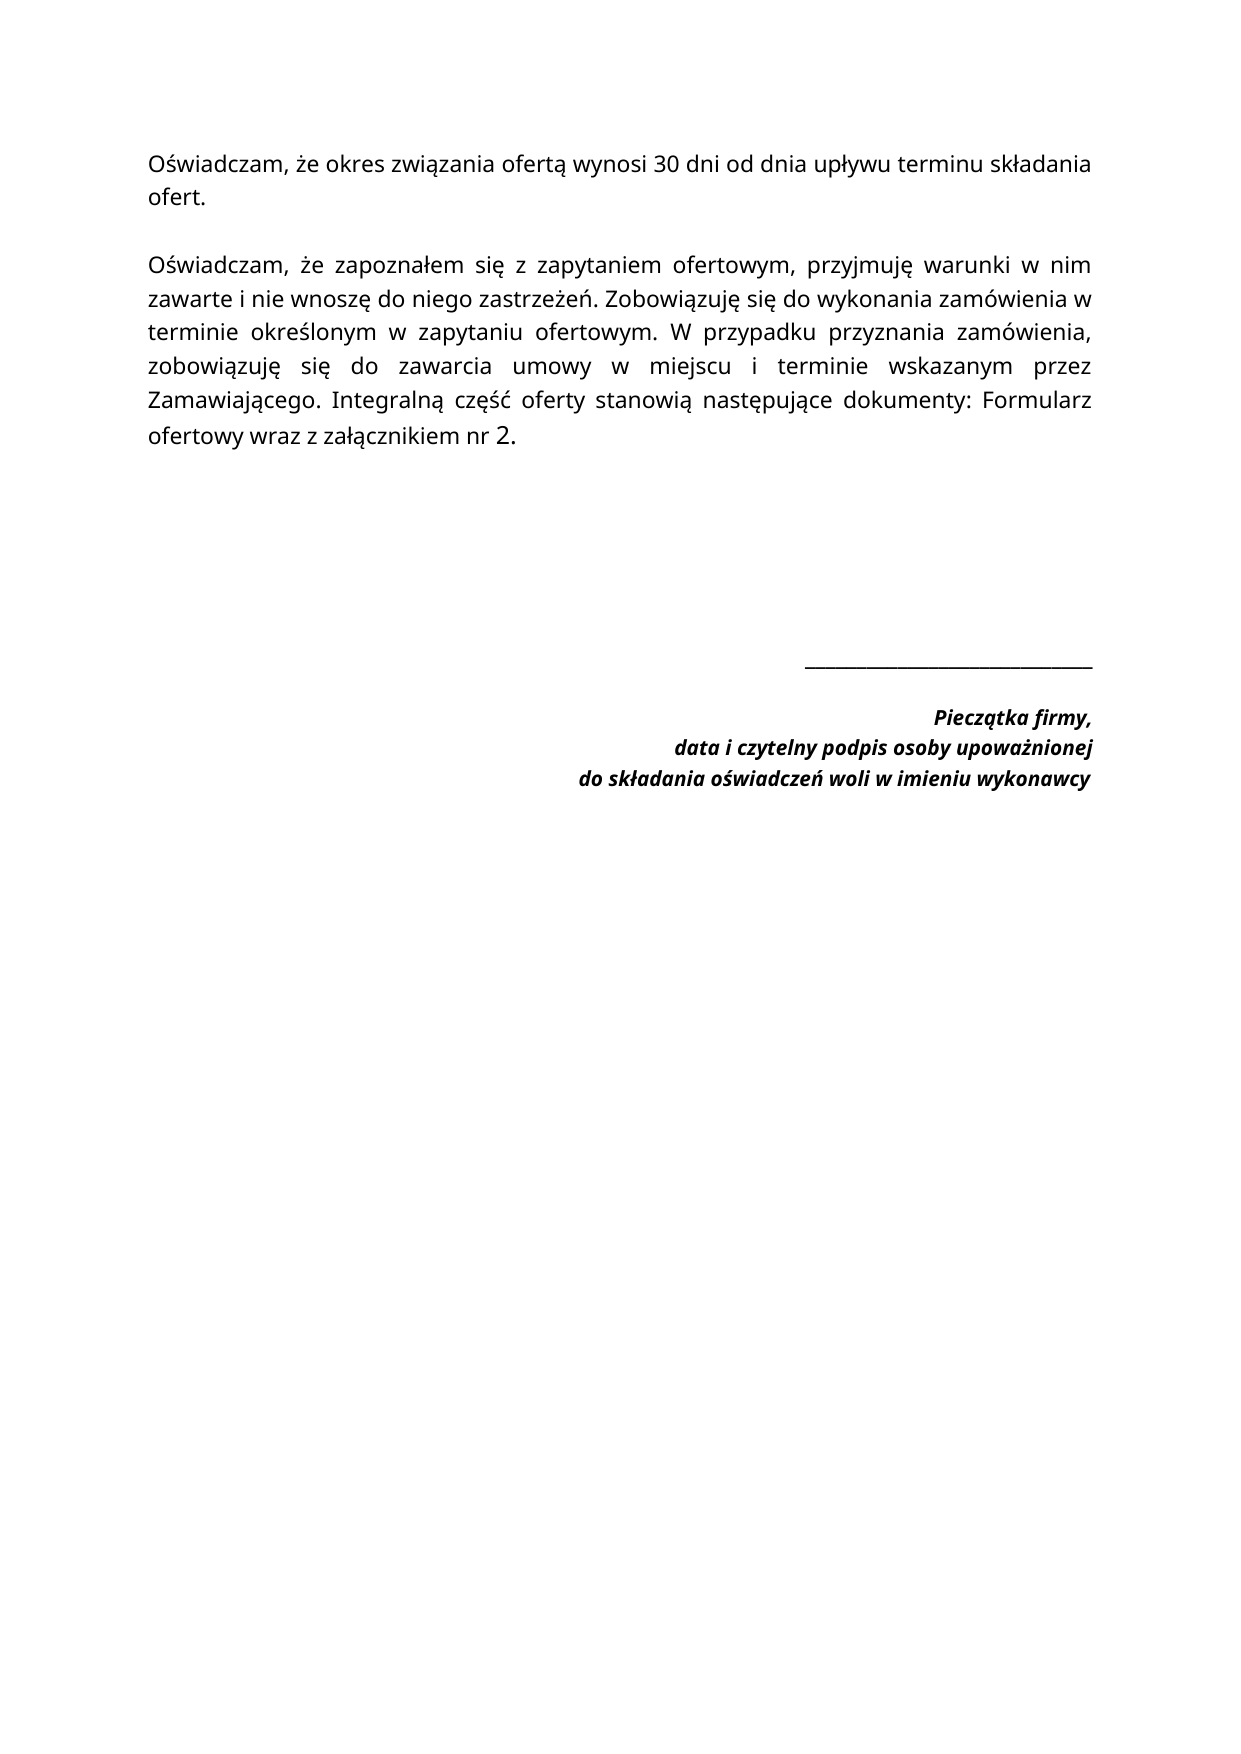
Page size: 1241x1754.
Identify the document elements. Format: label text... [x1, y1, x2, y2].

text ____________________________ [148, 638, 1093, 672]
text Pieczątka firmy, [148, 703, 1093, 731]
text Oświadczam, że zapoznałem się z zapytaniem ofertowym, przyjmuję warunki w nim zawarte i nie wnoszę do niego zastrzeżeń. Zobowiązuję się do wykonania zamówienia w terminie określonym w zapytaniu ofertowym. W przypadku przyznania zamówienia, zobowiązuję się do zawarcia umowy w miejscu i terminie wskazanym przez Zamawiającego. Integralną część oferty stanowią następujące dokumenty: Formularz ofertowy wraz z załącznikiem nr 2. [148, 249, 1093, 452]
text do składania oświadczeń woli w imieniu wykonawcy [148, 764, 1093, 792]
text data i czytelny podpis osoby upoważnionej [148, 733, 1093, 762]
text Oświadczam, że okres związania ofertą wynosi 30 dni od dnia upływu terminu składania ofert. [148, 148, 1093, 213]
